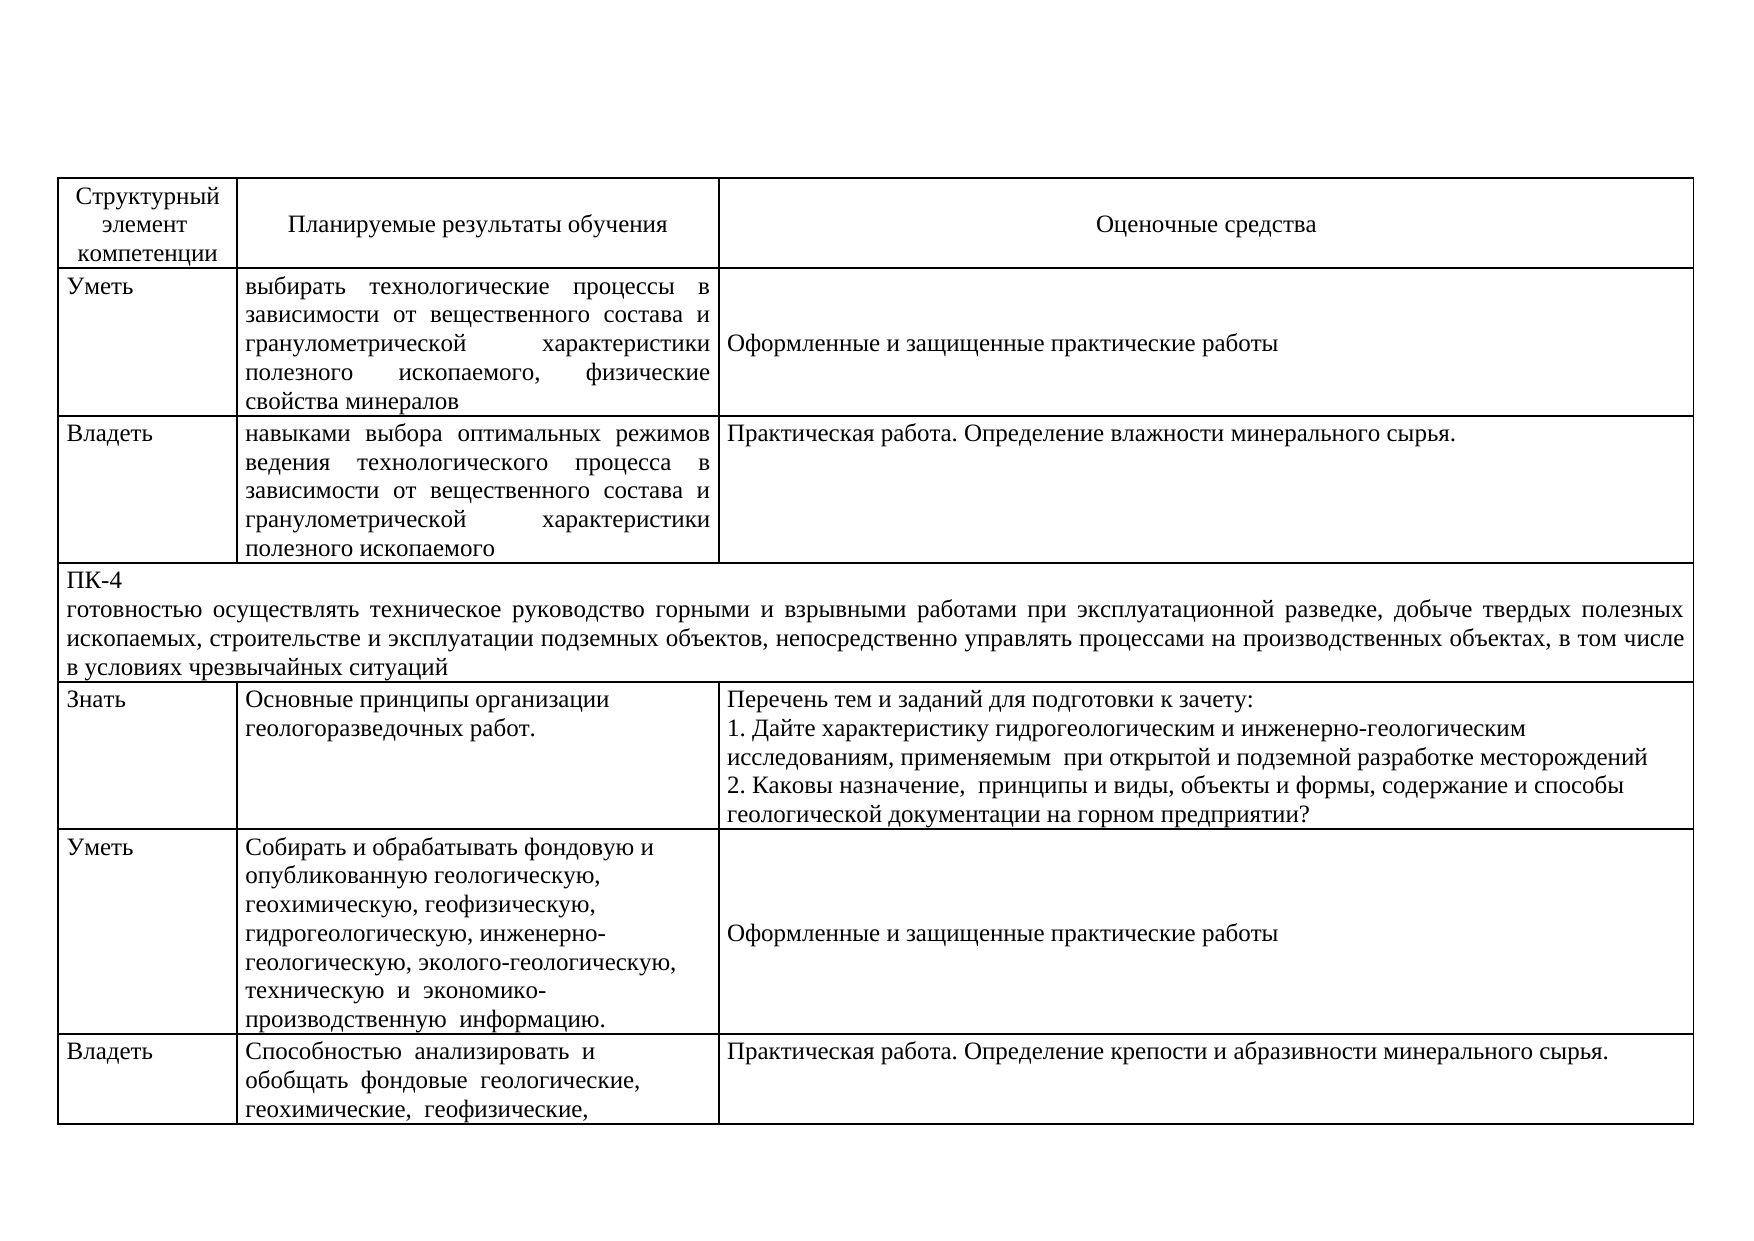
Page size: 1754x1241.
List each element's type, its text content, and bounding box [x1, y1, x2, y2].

table_cell выбирать технологические процессы в зависимости от вещественного состава и гранулометрической характеристики полезного ископаемого, физические свойства минералов [238, 269, 718, 414]
table_cell Практическая работа. Определение влажности минерального сырья. [720, 417, 1693, 562]
table_header Оценочные средства [720, 179, 1693, 267]
table_cell Основные принципы организации геологоразведочных работ. [238, 683, 718, 828]
table_cell Знать [59, 683, 236, 828]
table_cell Владеть [59, 1035, 236, 1123]
table_cell ПК-4 готовностью осуществлять техническое руководство горными и взрывными работами при эксплуатационной разведке, добыче твердых полезных ископаемых, строительстве и эксплуатации подземных объектов, непосредственно управлять процессами на производственных объектах, в том числе в условиях чрезвычайных ситуаций [59, 564, 1693, 681]
table_cell Собирать и обрабатывать фондовую и опубликованную геологическую, геохимическую, геофизическую, гидрогеологическую, инженерно-геологическую, эколого-геологическую, техническую и экономико-производственную информацию. [238, 830, 718, 1033]
table_header Планируемые результаты обучения [238, 179, 718, 267]
table_cell Перечень тем и заданий для подготовки к зачету: 1. Дайте характеристику гидрогеологическим и инженерно-геологическим исследованиям, применяемым при открытой и подземной разработке месторождений 2. Каковы назначение, принципы и виды, объекты и формы, содержание и способы геологической документации на горном предприятии? [720, 683, 1693, 828]
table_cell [238, 1035, 718, 1123]
table_cell Владеть [59, 417, 236, 562]
table_header Структурный элемент компетенции [59, 179, 236, 267]
table_cell Уметь [59, 269, 236, 414]
table_cell Уметь [59, 830, 236, 1033]
table_cell навыками выбора оптимальных режимов ведения технологического процесса в зависимости от вещественного состава и гранулометрической характеристики полезного ископаемого [238, 417, 718, 562]
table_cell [720, 1035, 1693, 1123]
table_cell Оформленные и защищенные практические работы [720, 269, 1693, 414]
table_cell Оформленные и защищенные практические работы [720, 830, 1693, 1033]
